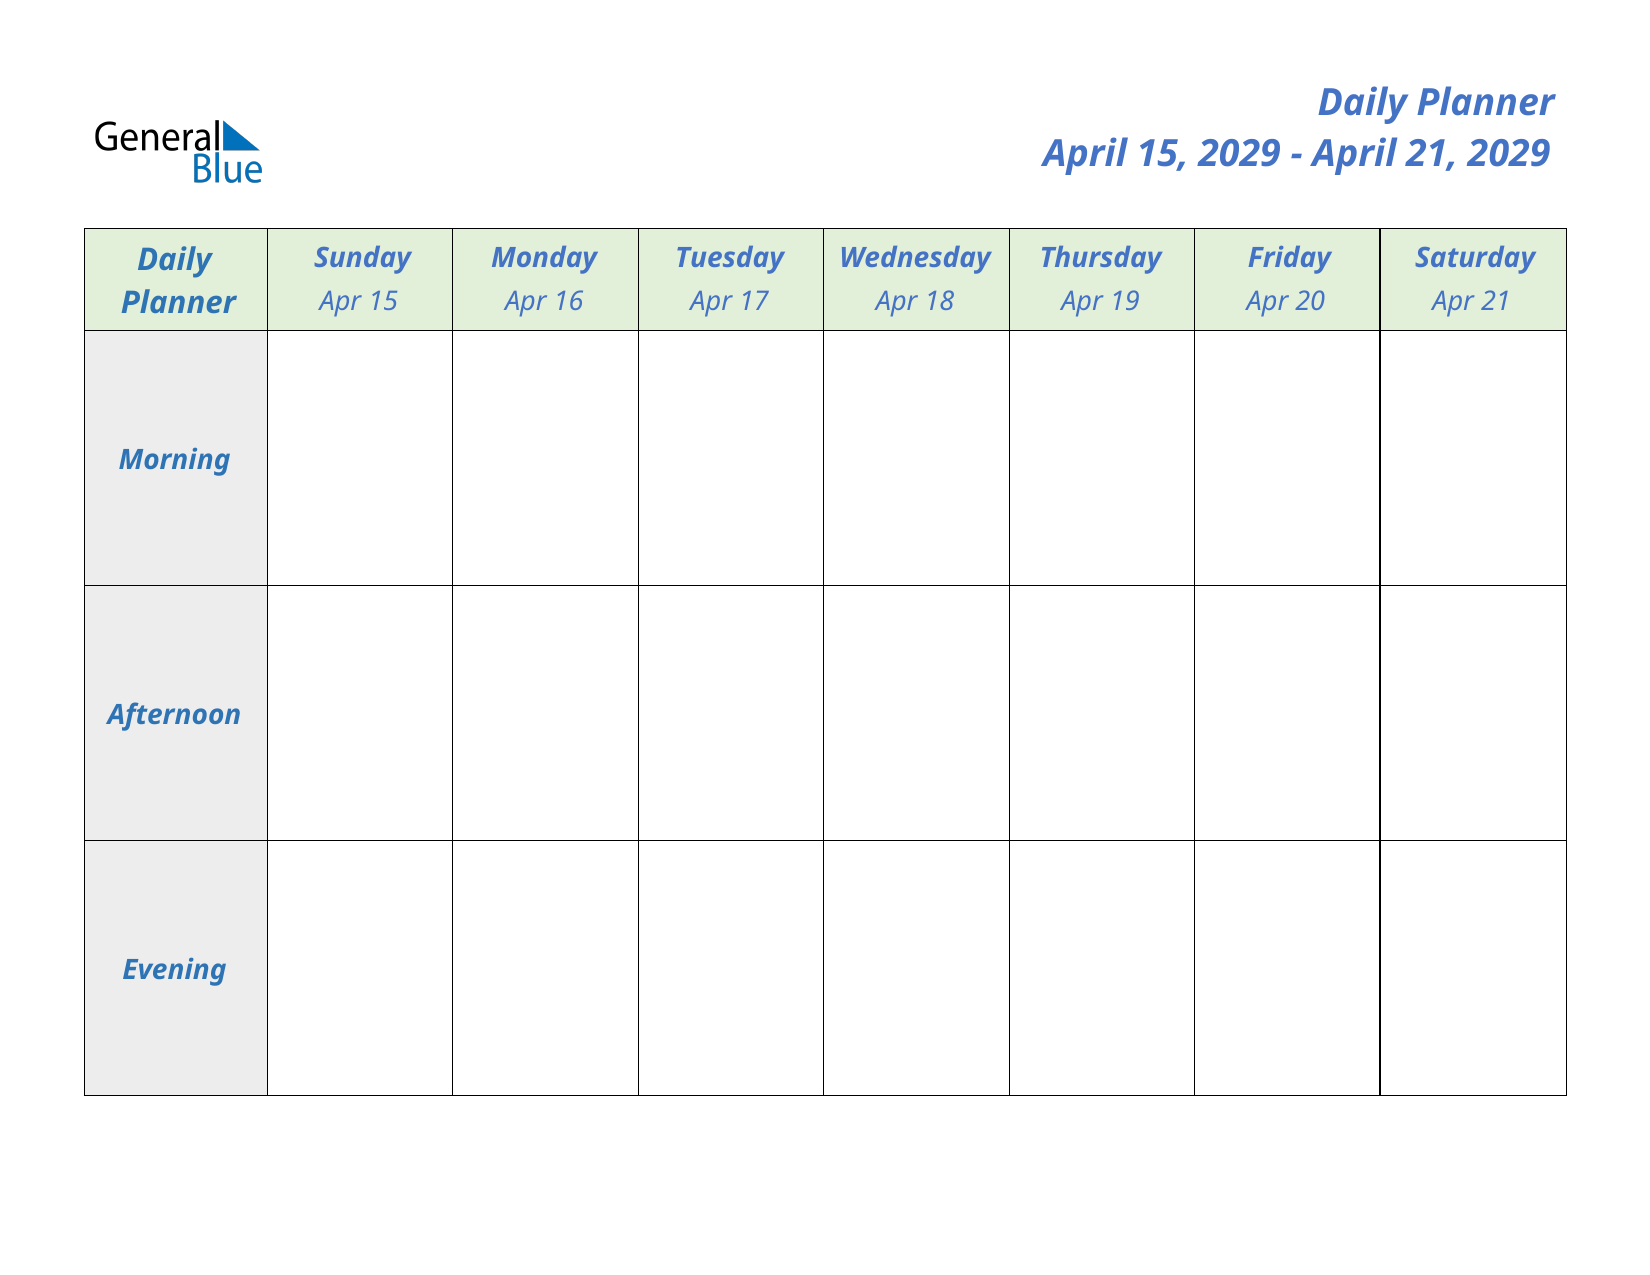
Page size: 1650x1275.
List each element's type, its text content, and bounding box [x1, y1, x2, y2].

table_cell [1381, 331, 1566, 585]
table_cell Evening [85, 841, 267, 1095]
table_cell [1381, 586, 1566, 840]
table_cell [1381, 841, 1566, 1095]
table_cell [268, 331, 452, 585]
table_cell Afternoon [85, 586, 267, 840]
table_cell [824, 586, 1009, 840]
table_cell Wednesday Apr 18 [824, 229, 1009, 330]
table_cell [1195, 586, 1379, 840]
table_cell [453, 586, 638, 840]
table_cell [1010, 841, 1194, 1095]
table_cell Tuesday Apr 17 [639, 229, 823, 330]
table_cell Sunday Apr 15 [268, 229, 452, 330]
table_cell [639, 331, 823, 585]
table_cell [1010, 586, 1194, 840]
table_cell [268, 586, 452, 840]
table_cell [824, 841, 1009, 1095]
table_cell [639, 586, 823, 840]
table_header [84, 75, 267, 228]
table_cell Saturday Apr 21 [1381, 229, 1566, 330]
table_header Daily Planner April 15, 2029 - April 21, 2029 [268, 75, 1566, 228]
table_cell [453, 331, 638, 585]
table_cell Thursday Apr 19 [1010, 229, 1194, 330]
table_cell [1010, 331, 1194, 585]
table_cell Daily Planner [85, 229, 267, 330]
table_cell Monday Apr 16 [453, 229, 638, 330]
table_cell [824, 331, 1009, 585]
table_cell [268, 841, 452, 1095]
table_cell Friday Apr 20 [1195, 229, 1379, 330]
table_cell [639, 841, 823, 1095]
table_cell [1195, 841, 1379, 1095]
picture [95, 120, 262, 183]
table_cell Morning [85, 331, 267, 585]
table_cell [1195, 331, 1379, 585]
table_cell [453, 841, 638, 1095]
